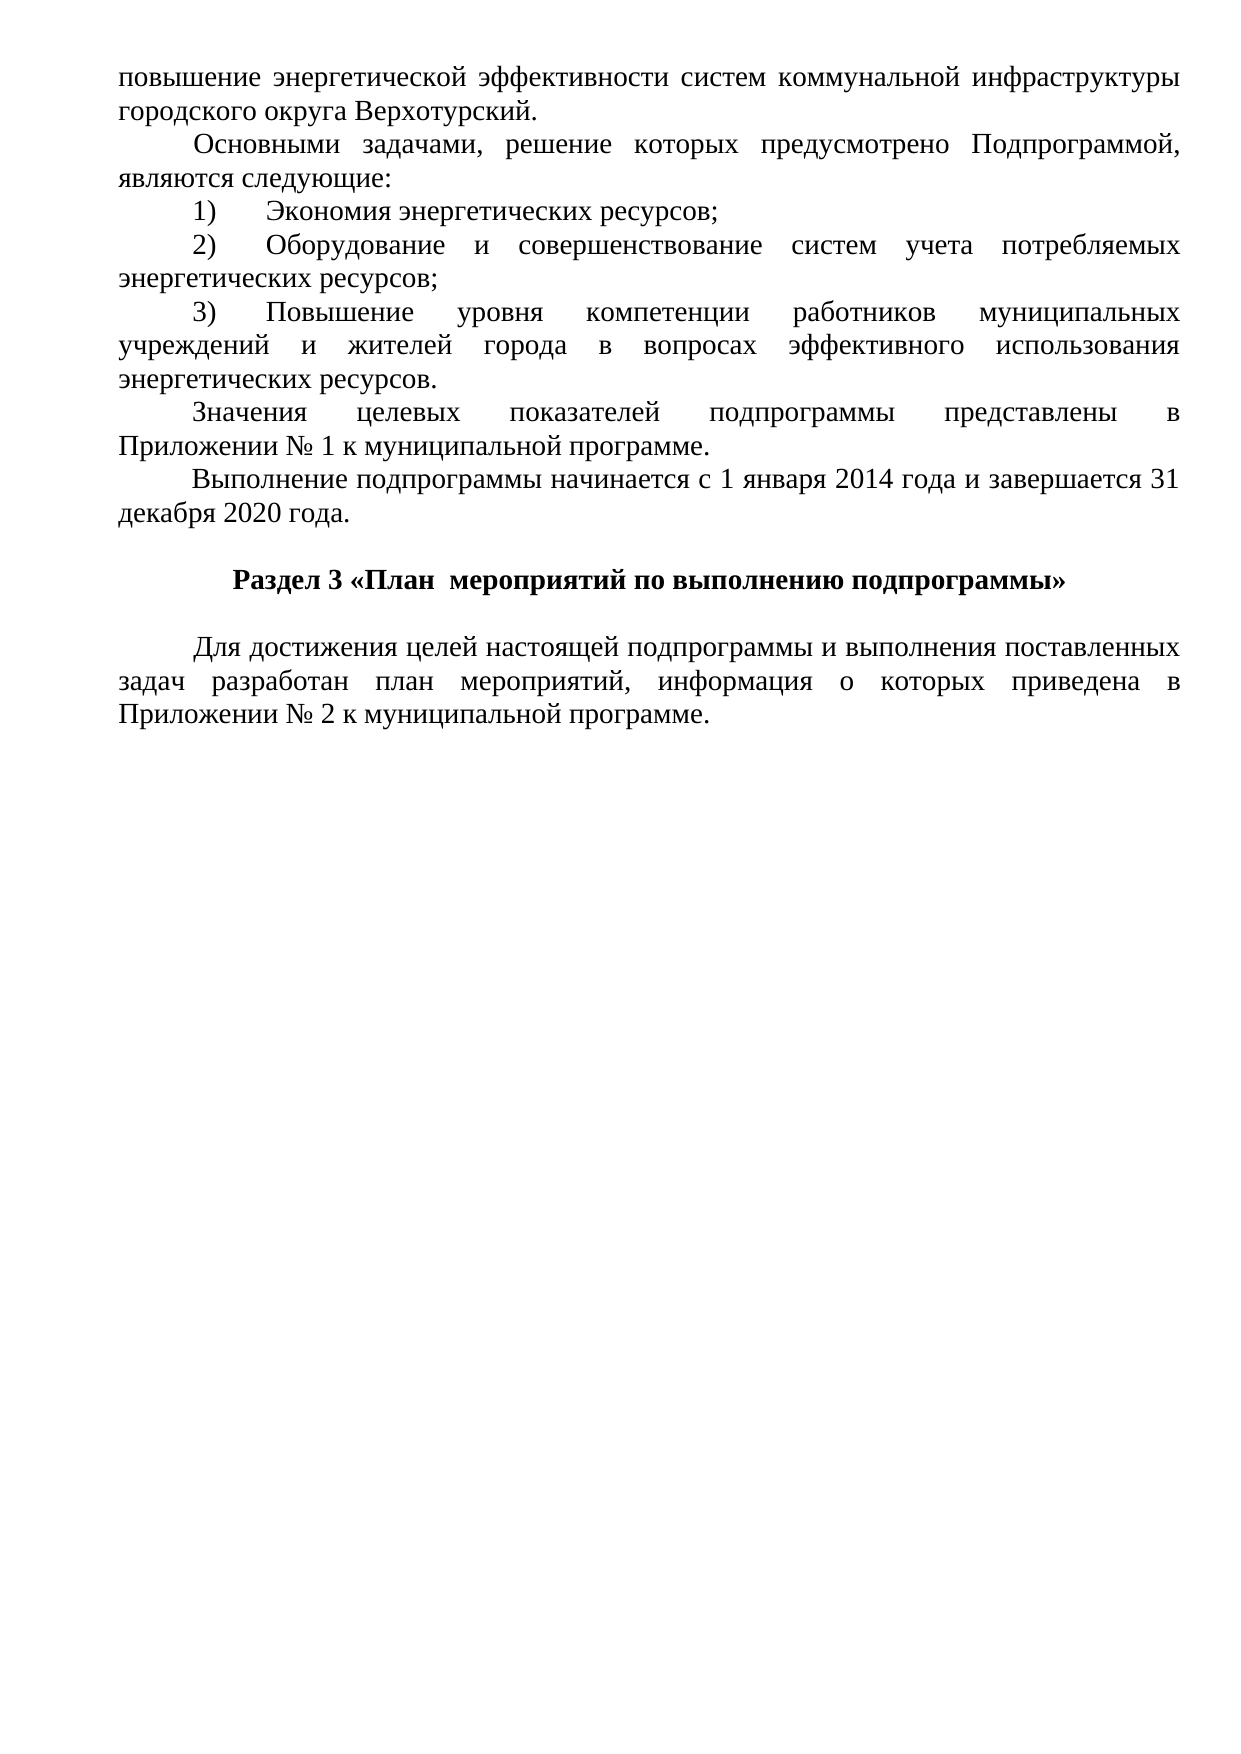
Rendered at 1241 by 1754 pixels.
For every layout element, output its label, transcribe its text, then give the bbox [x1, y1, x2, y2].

list Повышение уровня компетенции работников муниципальных учреждений и жителей города в вопросах эффективного использования энергетических ресурсов. [118, 294, 1181, 394]
list Значения целевых показателей подпрограммы представлены в Приложении № 1 к муниципальной программе. [118, 394, 1181, 462]
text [118, 59, 1181, 126]
text Выполнение подпрограммы начинается с 1 января 2014 года и завершается 31 декабря 2020 года. [118, 462, 1181, 529]
list Экономия энергетических ресурсов; [118, 193, 1181, 227]
text Основными задачами, решение которых предусмотрено Подпрограммой, являются следующие: [118, 126, 1181, 193]
text Для достижения целей настоящей подпрограммы и выполнения поставленных задач разработан план мероприятий, информация о которых приведена в Приложении № 2 к муниципальной программе. [118, 629, 1181, 730]
text Раздел 3 «План мероприятий по выполнению подпрограммы» [118, 562, 1181, 596]
list Оборудование и совершенствование систем учета потребляемых энергетических ресурсов; [118, 227, 1181, 294]
